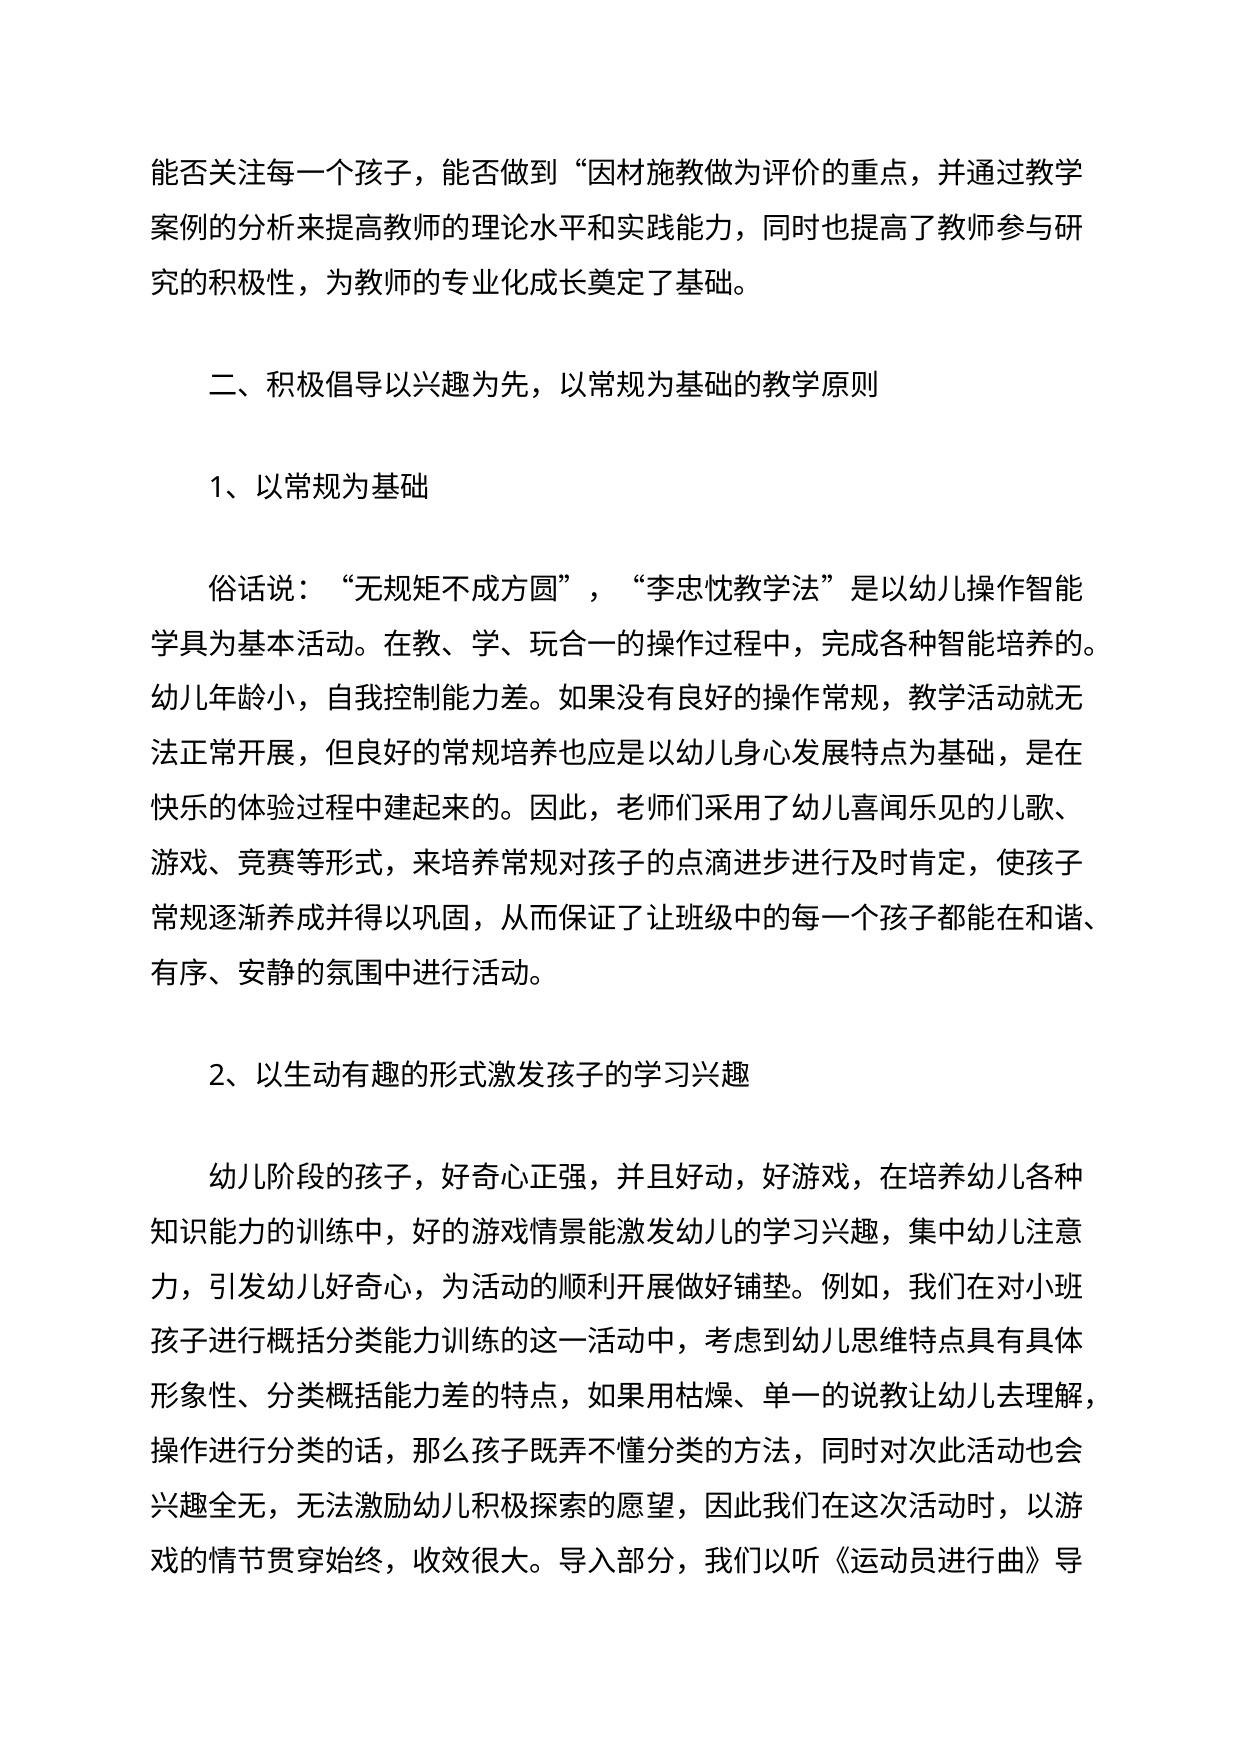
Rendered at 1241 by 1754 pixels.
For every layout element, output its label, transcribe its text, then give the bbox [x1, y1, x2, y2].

text 二、积极倡导以兴趣为先，以常规为基础的教学原则 [150, 362, 1090, 404]
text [150, 1153, 1090, 1580]
text 俗话说：“无规矩不成方圆”，“李忠忱教学法”是以幼儿操作智能学具为基本活动。在教、学、玩合一的操作过程中，完成各种智能培养的。幼儿年龄小，自我控制能力差。如果没有良好的操作常规，教学活动就无法正常开展，但良好的常规培养也应是以幼儿身心发展特点为基础，是在快乐的体验过程中建起来的。因此，老师们采用了幼儿喜闻乐见的儿歌、游戏、竞赛等形式，来培养常规对孩子的点滴进步进行及时肯定，使孩子常规逐渐养成并得以巩固，从而保证了让班级中的每一个孩子都能在和谐、有序、安静的氛围中进行活动。 [150, 565, 1090, 992]
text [150, 150, 1090, 302]
text 2、以生动有趣的形式激发孩子的学习兴趣 [150, 1051, 1090, 1094]
text 1、以常规为基础 [150, 463, 1090, 506]
